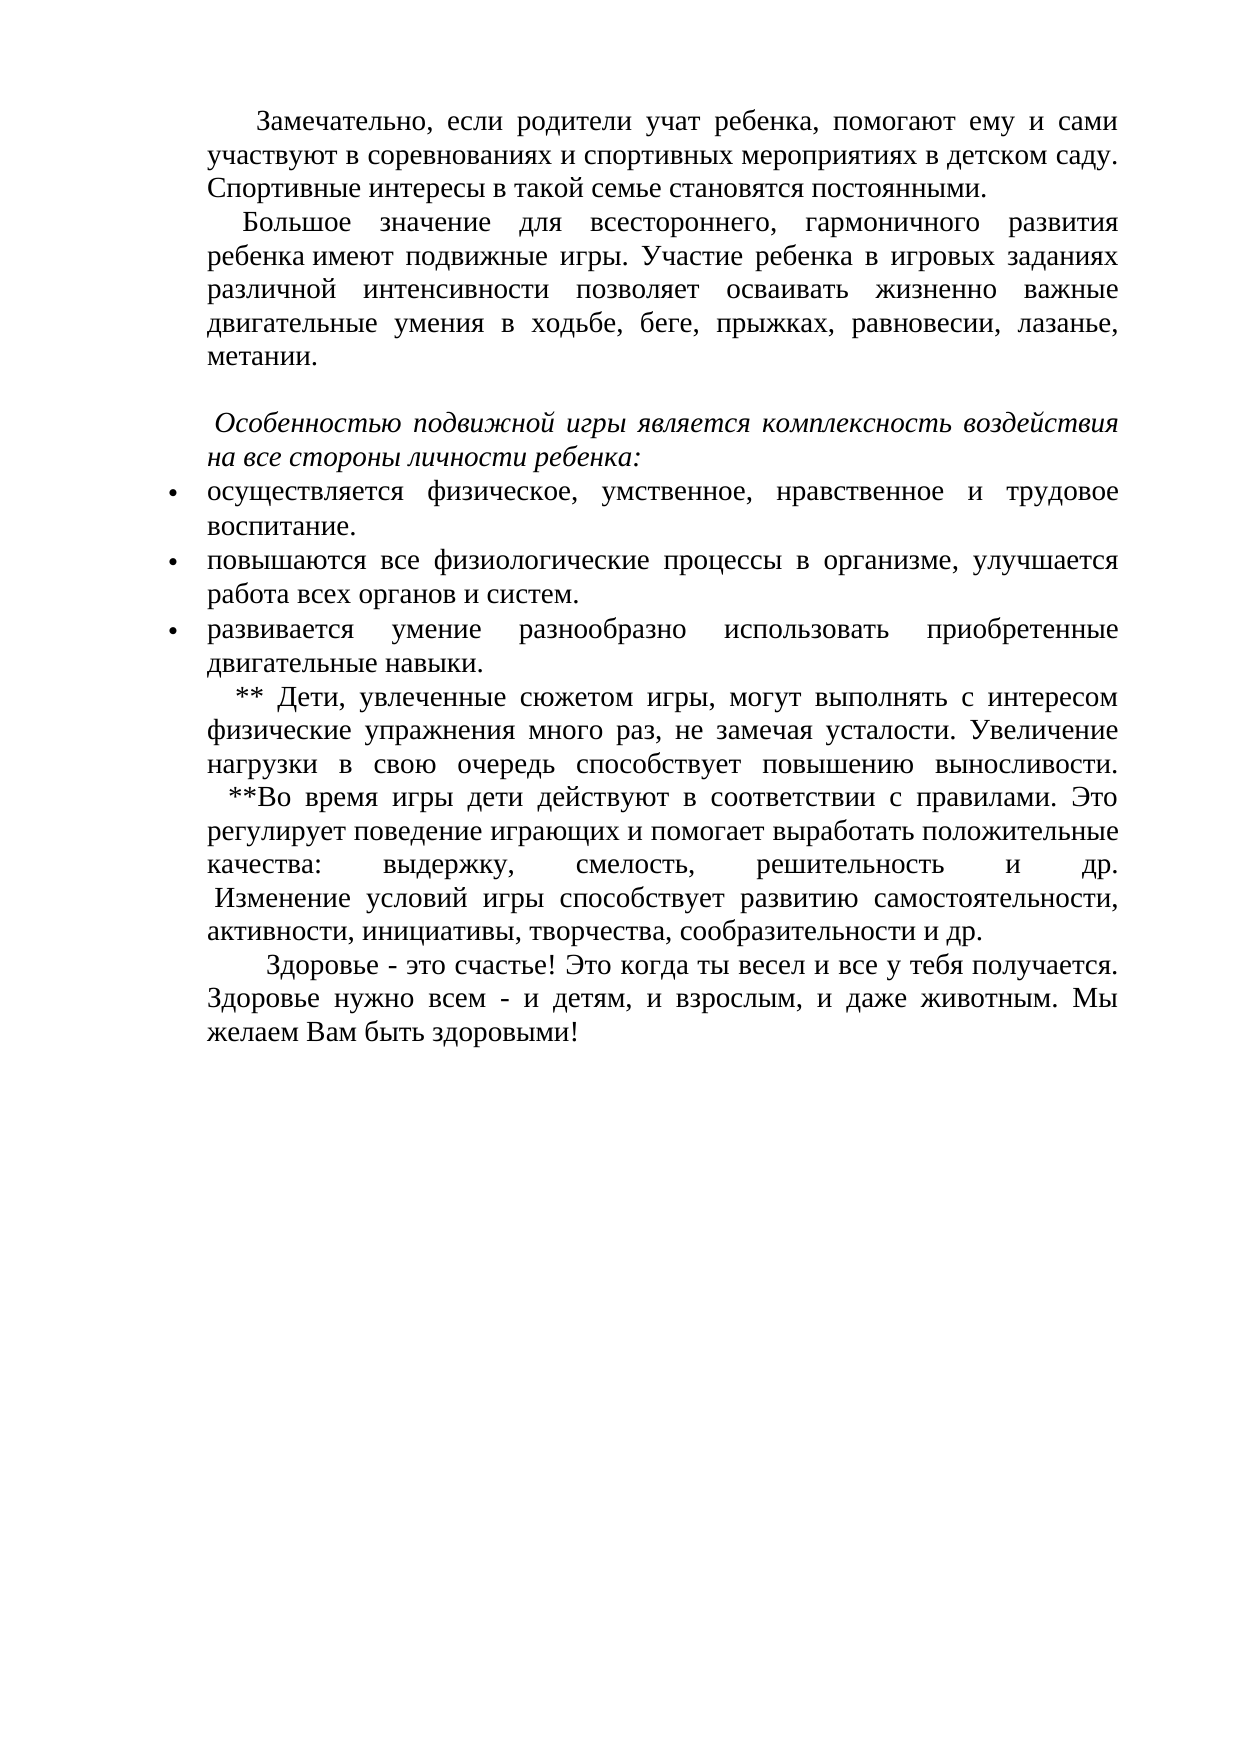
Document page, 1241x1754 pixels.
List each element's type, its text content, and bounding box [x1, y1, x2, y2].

text Особенностью подвижной игры является комплексность воздействия на все стороны личности ребенка: [207, 372, 1119, 472]
list осуществляется физическое, умственное, нравственное и трудовое воспитание. [169, 472, 1119, 541]
list повышаются все физиологические процессы в организме, улучшается работа всех органов и систем. [169, 541, 1119, 610]
text Здоровье - это счастье! Это когда ты весел и все у тебя получается. Здоровье нужно всем - и детям, и взрослым, и даже животным. Мы желаем Вам быть здоровыми! [207, 947, 1119, 1048]
text ** Дети, увлеченные сюжетом игры, могут выполнять с интересом физические упражнения много раз, не замечая усталости. Увеличение нагрузки в свою очередь способствует повышению выносливости. **Во время игры дети действуют в соответствии с правилами. Это регулирует поведение играющих и помогает выработать положительные качества: выдержку, смелость, решительность и др. Изменение условий игры способствует развитию самостоятельности, активности, инициативы, творчества, сообразительности и др. [207, 679, 1119, 947]
text Замечательно, если родители учат ребенка, помогают ему и сами участвуют в соревнованиях и спортивных мероприятиях в детском саду. Спортивные интересы в такой семье становятся постоянными. [207, 103, 1119, 204]
list развивается умение разнообразно использовать приобретенные двигательные навыки. [169, 610, 1119, 679]
text Большое значение для всестороннего, гармоничного развития ребенка имеют подвижные игры. Участие ребенка в игровых заданиях различной интенсивности позволяет осваивать жизненно важные двигательные умения в ходьбе, беге, прыжках, равновесии, лазанье, метании. [207, 204, 1119, 372]
